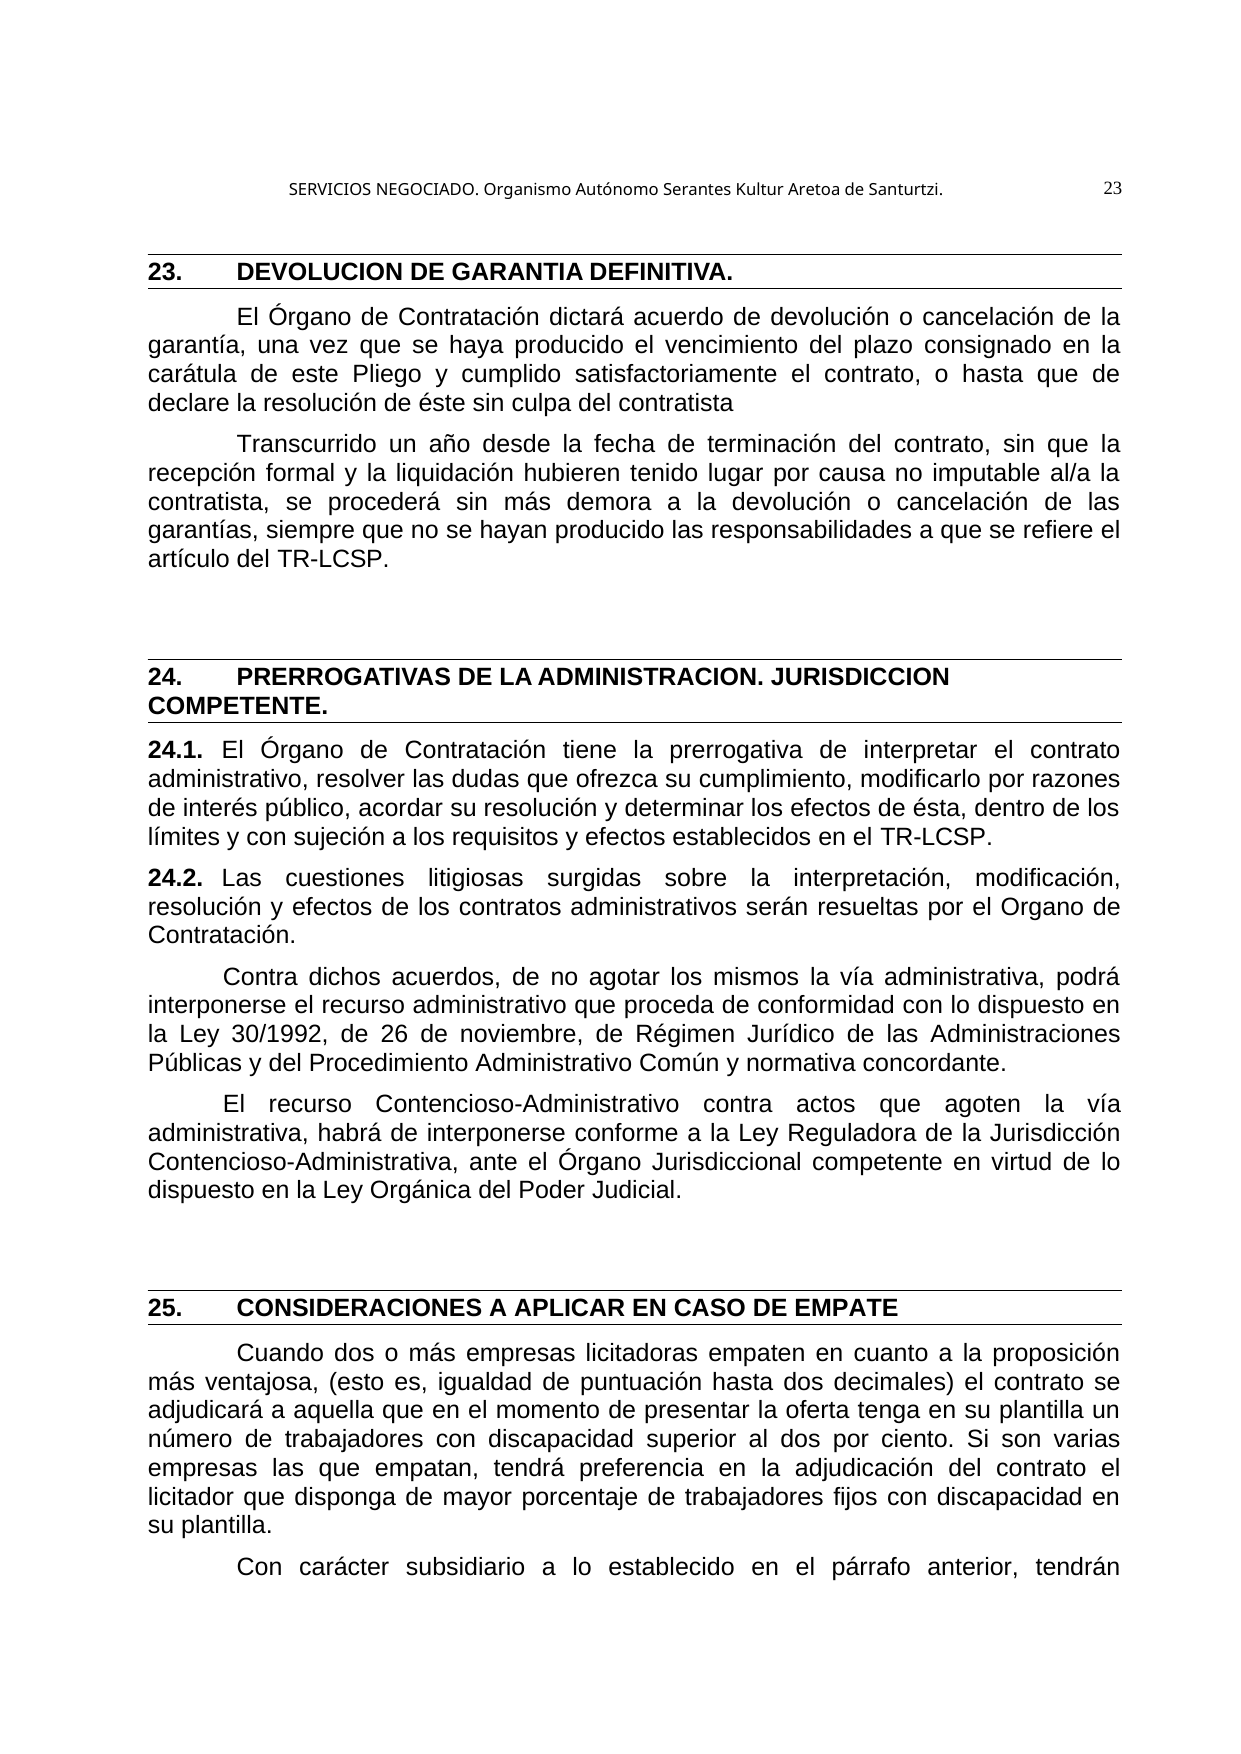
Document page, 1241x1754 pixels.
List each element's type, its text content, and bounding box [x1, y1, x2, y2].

subtitle 23. DEVOLUCION DE GARANTIA DEFINITIVA. [148, 255, 1122, 288]
text 25. CONSIDERACIONES A APLICAR EN CASO DE EMPATE [148, 1291, 1122, 1324]
text Cuando dos o más empresas licitadoras empaten en cuanto a la proposición más ventajosa, (esto es, igualdad de puntuación hasta dos decimales) el contrato se adjudicará a aquella que en el momento de presentar la oferta tenga en su plantilla un número de trabajadores con discapacidad superior al dos por ciento. Si son varias empresas las que empatan, tendrá preferencia en la adjudicación del contrato el licitador que disponga de mayor porcentaje de trabajadores fijos con discapacidad en su plantilla. [148, 1338, 1122, 1539]
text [148, 1551, 1122, 1580]
text El recurso Contencioso-Administrativo contra actos que agoten la vía administrativa, habrá de interponerse conforme a la Ley Reguladora de la Jurisdicción Contencioso-Administrativa, ante el Órgano Jurisdiccional competente en virtud de lo dispuesto en la Ley Orgánica del Poder Judicial. [148, 1089, 1122, 1204]
subtitle 24. PRERROGATIVAS DE LA ADMINISTRACION. JURISDICCION COMPETENTE. [148, 660, 1122, 722]
text El Órgano de Contratación dictará acuerdo de devolución o cancelación de la garantía, una vez que se haya producido el vencimiento del plazo consignado en la carátula de este Pliego y cumplido satisfactoriamente el contrato, o hasta que de declare la resolución de éste sin culpa del contratista [148, 301, 1122, 416]
text Transcurrido un año desde la fecha de terminación del contrato, sin que la recepción formal y la liquidación hubieren tenido lugar por causa no imputable al/a la contratista, se procederá sin más demora a la devolución o cancelación de las garantías, siempre que no se hayan producido las responsabilidades a que se refiere el artículo del TR-LCSP. [148, 429, 1122, 573]
text Contra dichos acuerdos, de no agotar los mismos la vía administrativa, podrá interponerse el recurso administrativo que proceda de conformidad con lo dispuesto en la Ley 30/1992, de 26 de noviembre, de Régimen Jurídico de las Administraciones Públicas y del Procedimiento Administrativo Común y normativa concordante. [148, 961, 1122, 1076]
text 24.1. El Órgano de Contratación tiene la prerrogativa de interpretar el contrato administrativo, resolver las dudas que ofrezca su cumplimiento, modificarlo por razones de interés público, acordar su resolución y determinar los efectos de ésta, dentro de los límites y con sujeción a los requisitos y efectos establecidos en el TR-LCSP. [148, 735, 1122, 850]
text 24.2. Las cuestiones litigiosas surgidas sobre la interpretación, modificación, resolución y efectos de los contratos administrativos serán resueltas por el Organo de Contratación. [148, 863, 1122, 949]
